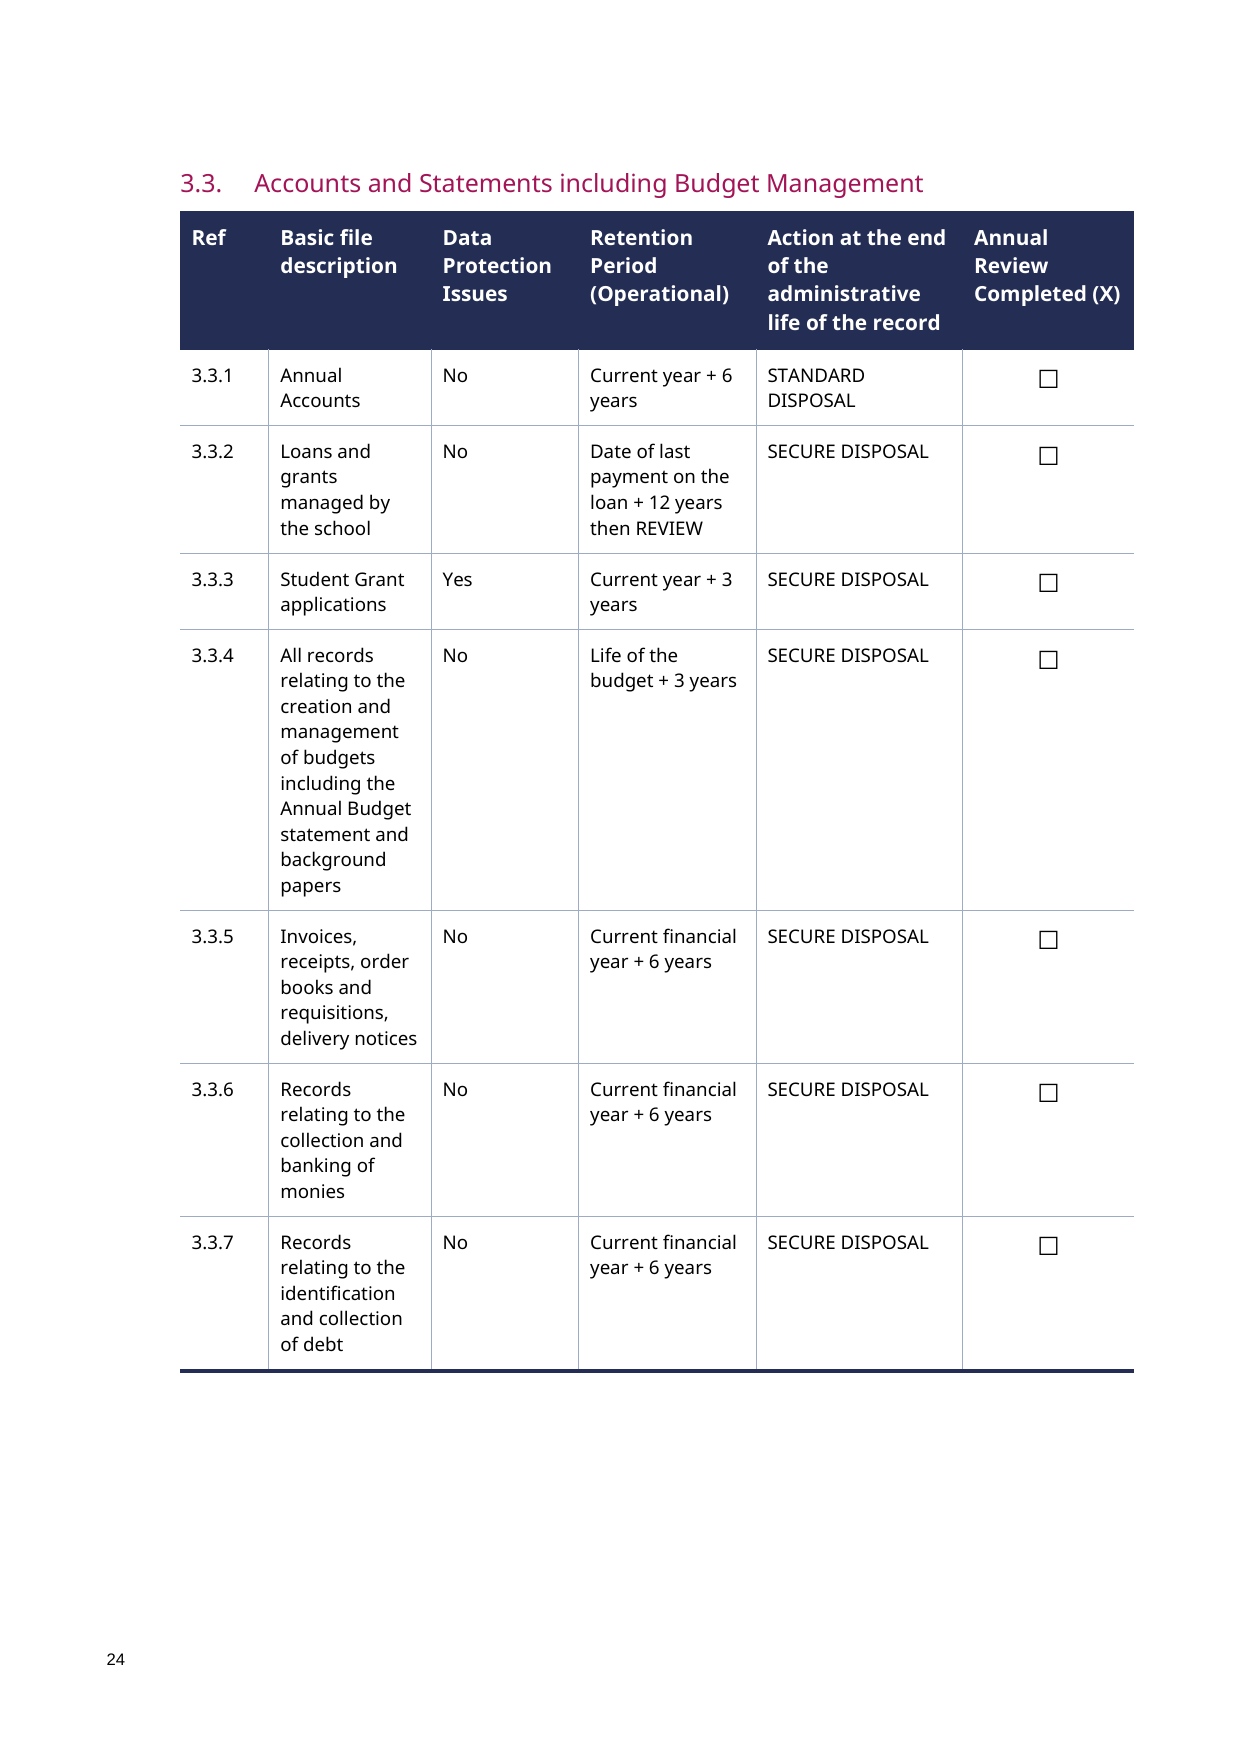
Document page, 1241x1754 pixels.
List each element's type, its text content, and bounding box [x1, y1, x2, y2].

table_cell Loans and grants managed by the school [269, 426, 431, 553]
table_cell 3.3.7 [180, 1217, 268, 1369]
table_cell No [432, 350, 578, 425]
table_cell Records relating to the collection and banking of monies [269, 1064, 431, 1216]
table_header Action at the end of the administrative life of the record [756, 211, 963, 349]
table_cell 3.3.3 [180, 554, 268, 629]
table_cell Current financial year + 6 years [579, 1064, 756, 1216]
table_header Ref [180, 211, 269, 349]
table_cell SECURE DISPOSAL [757, 1217, 962, 1369]
table_cell Current year + 6 years [579, 350, 756, 425]
table_cell 3.3.6 [180, 1064, 268, 1216]
table_cell STANDARD DISPOSAL [757, 350, 962, 425]
table_cell SECURE DISPOSAL [757, 426, 962, 553]
table_cell SECURE DISPOSAL [757, 630, 962, 910]
table_cell No [432, 1064, 578, 1216]
table_cell 3.3.4 [180, 630, 268, 910]
table_cell No [432, 911, 578, 1063]
table_cell All records relating to the creation and management of budgets including the Annual Budget statement and background papers [269, 630, 431, 910]
table_cell 3.3.2 [180, 426, 268, 553]
table_header Retention Period (Operational) [579, 211, 756, 349]
table_cell Date of last payment on the loan + 12 years then REVIEW [579, 426, 756, 553]
table_cell No [432, 630, 578, 910]
subtitle Accounts and Statements including Budget Management [180, 169, 1134, 198]
table_cell Current financial year + 6 years [579, 911, 756, 1063]
table_cell SECURE DISPOSAL [757, 911, 962, 1063]
table_cell Yes [432, 554, 578, 629]
table_cell No [432, 426, 578, 553]
table_cell Current year + 3 years [579, 554, 756, 629]
table_cell SECURE DISPOSAL [757, 1064, 962, 1216]
table_cell Current financial year + 6 years [579, 1217, 756, 1369]
table_cell Student Grant applications [269, 554, 431, 629]
table_cell No [432, 1217, 578, 1369]
table_cell Records relating to the identification and collection of debt [269, 1217, 431, 1369]
table_cell 3.3.5 [180, 911, 268, 1063]
table_cell Annual Accounts [269, 350, 431, 425]
table_cell Life of the budget + 3 years [579, 630, 756, 910]
table_cell Invoices, receipts, order books and requisitions, delivery notices [269, 911, 431, 1063]
table_header Annual Review Completed (X) [963, 211, 1134, 349]
table_header Basic file description [269, 211, 431, 349]
table_header Data Protection Issues [431, 211, 579, 349]
table_cell SECURE DISPOSAL [757, 554, 962, 629]
table_cell 3.3.1 [180, 350, 268, 425]
